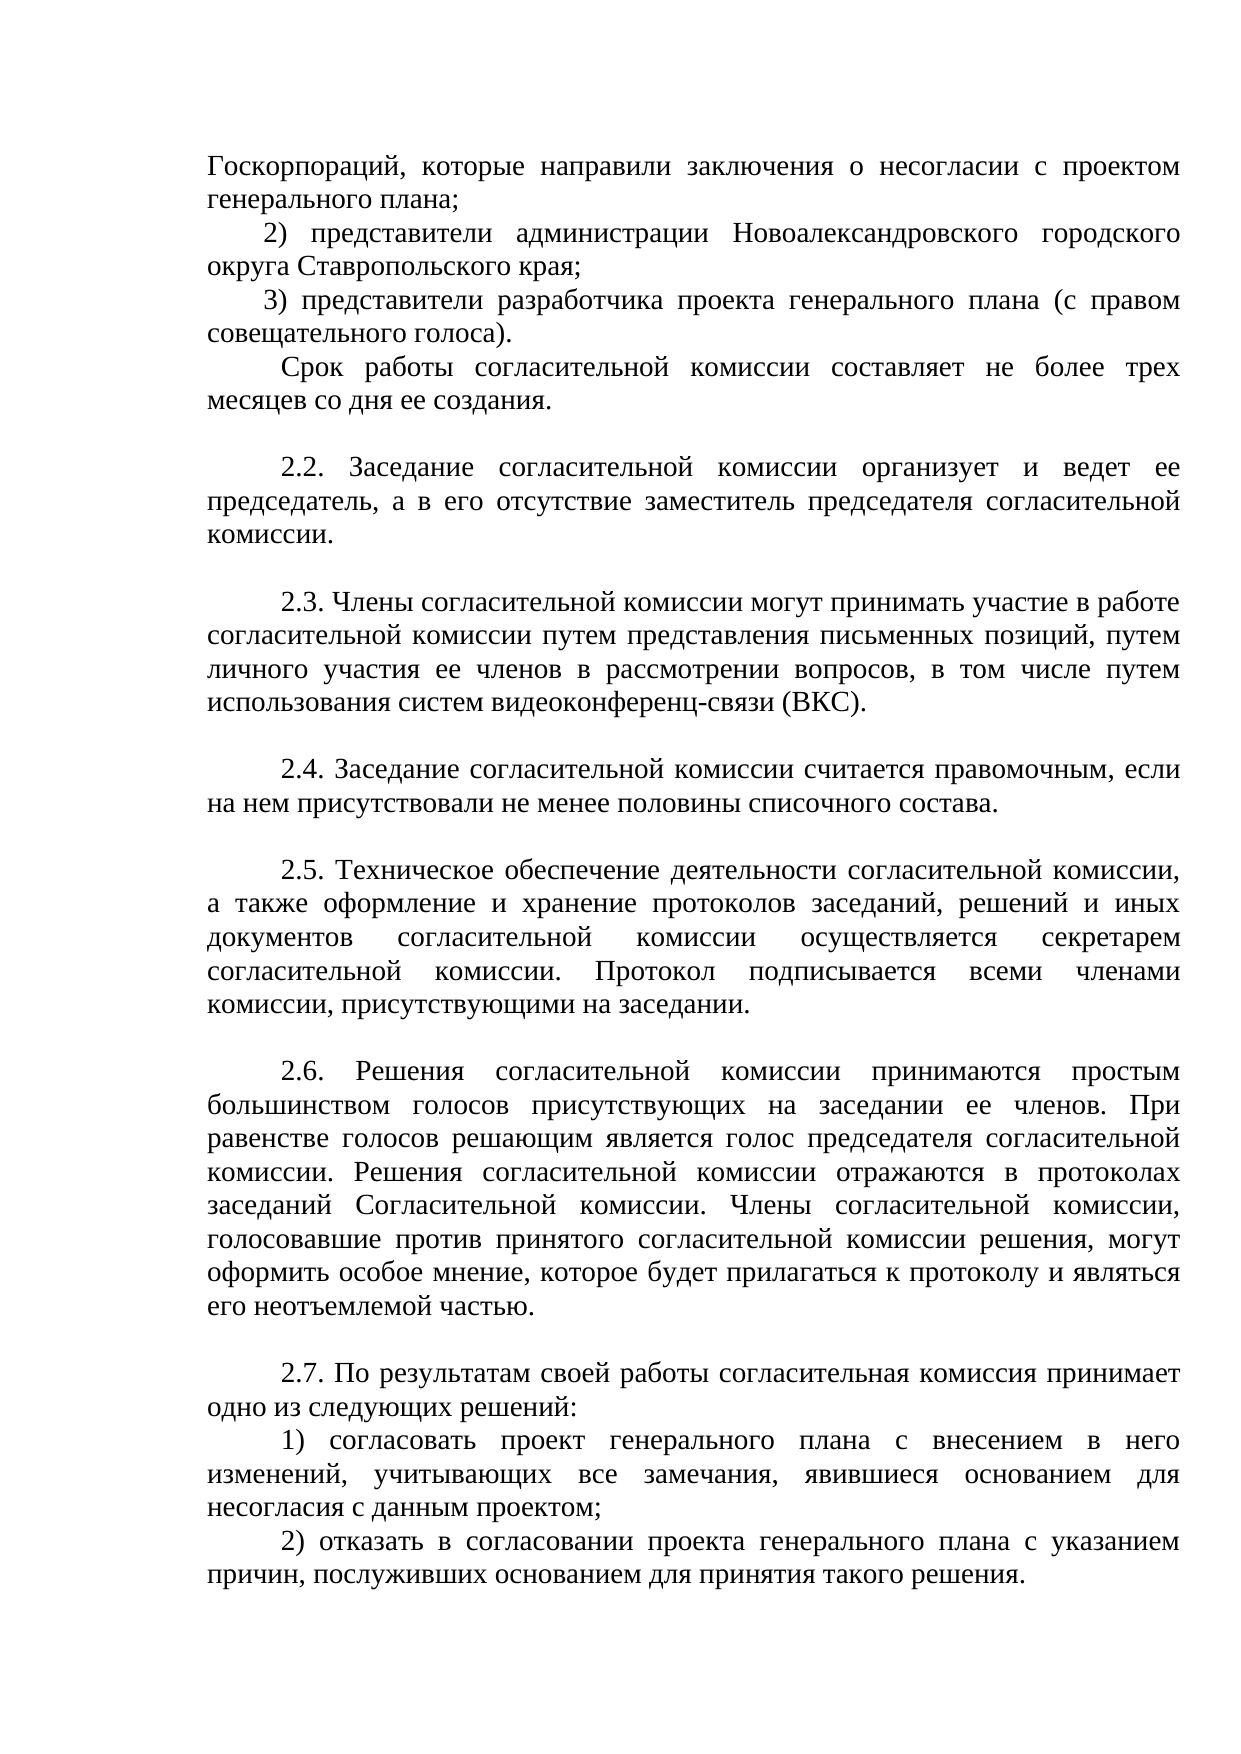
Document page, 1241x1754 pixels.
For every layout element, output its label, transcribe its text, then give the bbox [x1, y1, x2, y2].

text 2.7. По результатам своей работы согласительная комиссия принимает одно из следующих решений: [207, 1355, 1181, 1422]
text 2.6. Решения согласительной комиссии принимаются простым большинством голосов присутствующих на заседании ее членов. При равенстве голосов решающим является голос председателя согласительной комиссии. Решения согласительной комиссии отражаются в протоколах заседаний Согласительной комиссии. Члены согласительной комиссии, голосовавшие против принятого согласительной комиссии решения, могут оформить особое мнение, которое будет прилагаться к протоколу и являться его неотъемлемой частью. [207, 1053, 1181, 1322]
text 2.5. Техническое обеспечение деятельности согласительной комиссии, а также оформление и хранение протоколов заседаний, решений и иных документов согласительной комиссии осуществляется секретарем согласительной комиссии. Протокол подписывается всеми членами комиссии, присутствующими на заседании. [207, 852, 1181, 1020]
text 2.2. Заседание согласительной комиссии организует и ведет ее председатель, а в его отсутствие заместитель председателя согласительной комиссии. [207, 449, 1181, 550]
text 2.4. Заседание согласительной комиссии считается правомочным, если на нем присутствовали не менее половины списочного состава. [207, 751, 1181, 818]
text 2.3. Члены согласительной комиссии могут принимать участие в работе согласительной комиссии путем представления письменных позиций, путем личного участия ее членов в рассмотрении вопросов, в том числе путем использования систем видеоконференц-связи (ВКС). [207, 584, 1181, 718]
text 2) отказать в согласовании проекта генерального плана с указанием причин, послуживших основанием для принятия такого решения. [207, 1523, 1181, 1590]
text Срок работы согласительной комиссии составляет не более трех месяцев со дня ее создания. [207, 349, 1181, 416]
text 2) представители администрации Новоалександровского городского округа Ставропольского края; [207, 215, 1181, 282]
text 3) представители разработчика проекта генерального плана (с правом совещательного голоса). [207, 282, 1181, 349]
text 1) согласовать проект генерального плана с внесением в него изменений, учитывающих все замечания, явившиеся основанием для несогласия с данным проектом; [207, 1422, 1181, 1523]
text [207, 148, 1181, 215]
